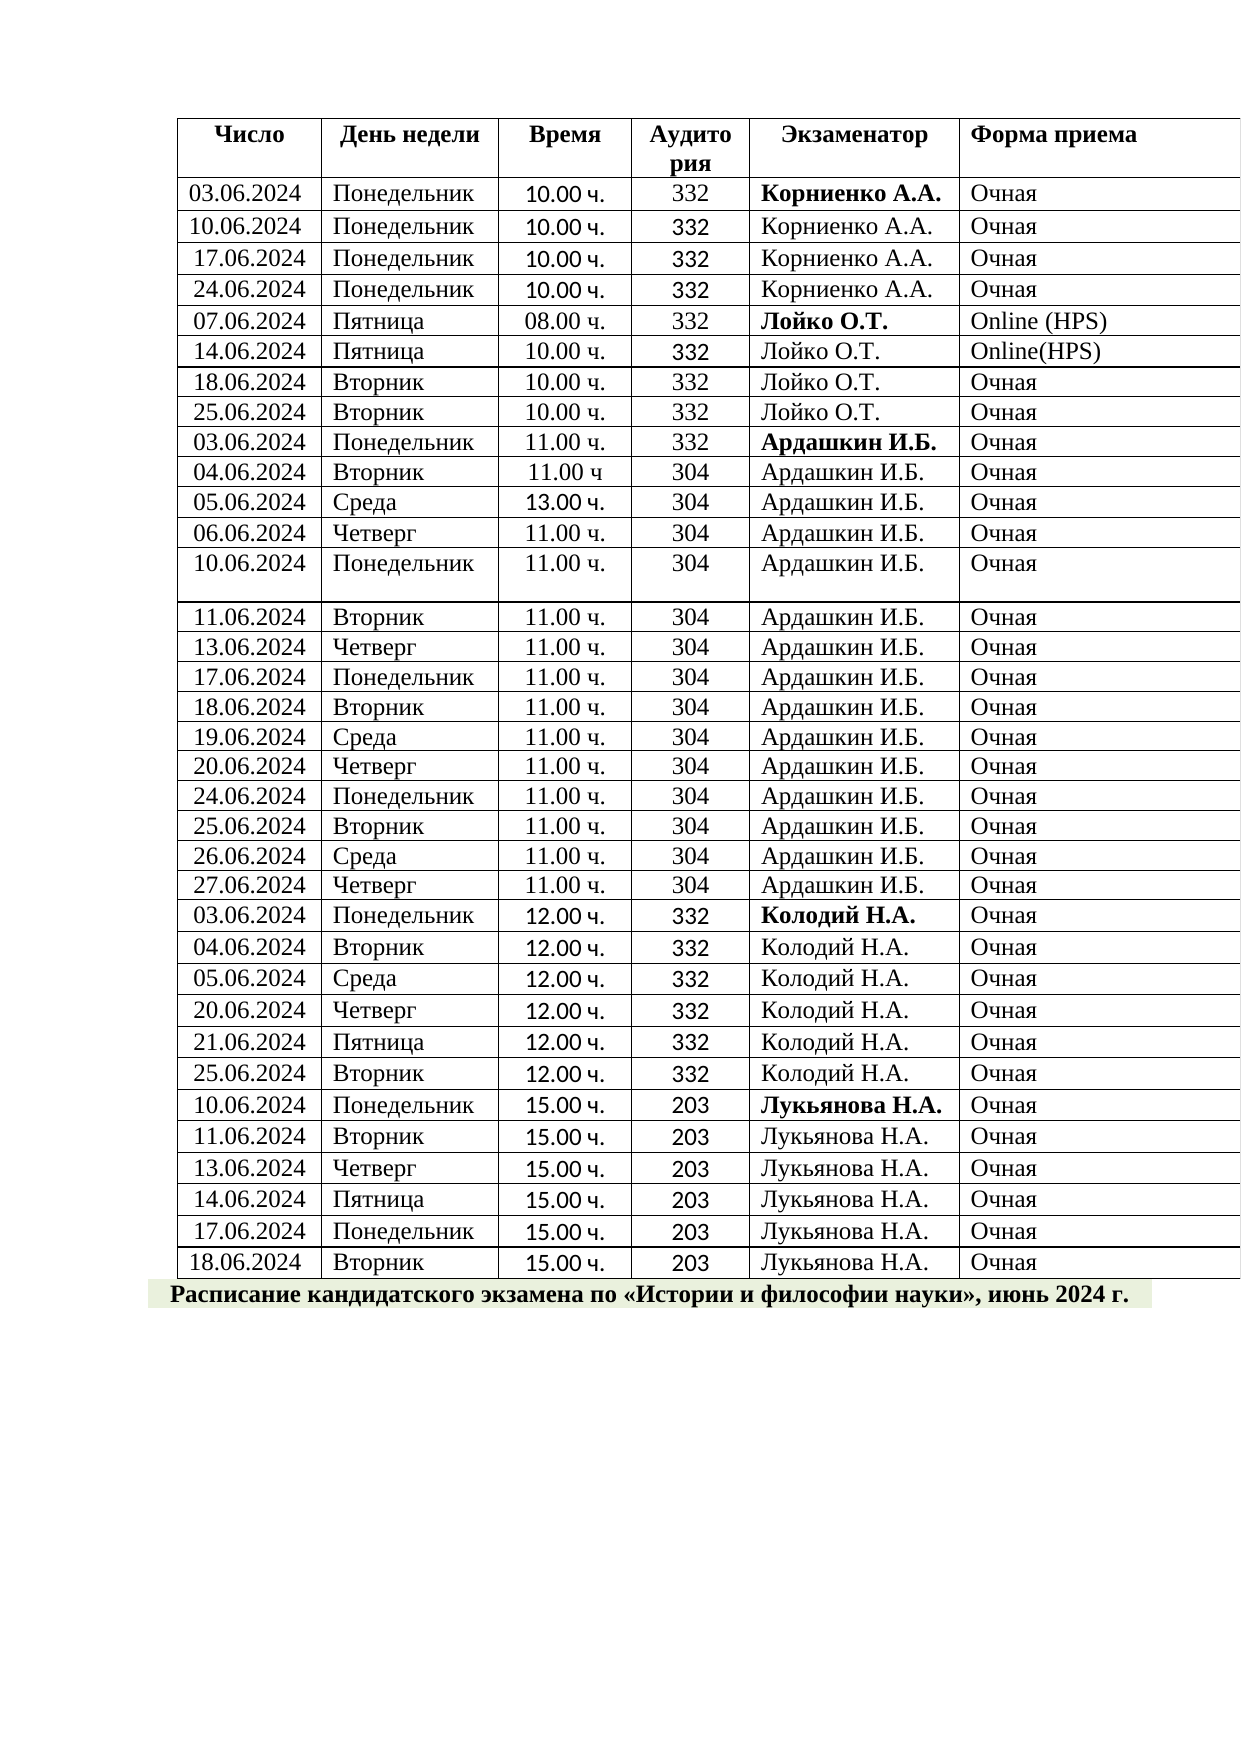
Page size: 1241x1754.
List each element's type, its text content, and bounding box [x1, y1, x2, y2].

table_cell 203 [632, 1184, 749, 1215]
table_cell Очная [960, 397, 1240, 426]
table_cell Ардашкин И.Б. [750, 603, 959, 631]
table_cell Колодий Н.А. [750, 964, 959, 994]
table_cell 17.06.2024 [178, 662, 321, 691]
table_cell 05.06.2024 [178, 487, 321, 517]
table_cell 203 [632, 1153, 749, 1183]
table_header Форма приема [960, 119, 1240, 177]
table_cell 14.06.2024 [178, 1184, 321, 1215]
table_cell Ардашкин И.Б. [750, 427, 959, 456]
table_cell 332 [632, 211, 749, 242]
table_cell Ардашкин И.Б. [750, 811, 959, 840]
table_cell Очная [960, 275, 1240, 305]
table_cell 10.06.2024 [178, 1090, 321, 1120]
table_cell Понедельник [322, 548, 498, 601]
table_cell Online (HPS) [960, 306, 1240, 335]
list Расписание кандидатского экзамена по «Истории и философии науки», июнь 2024 г. [148, 1279, 1152, 1308]
table_cell 11.00 ч. [499, 548, 631, 601]
table_cell Ардашкин И.Б. [750, 662, 959, 691]
table_cell Лукьянова Н.А. [750, 1090, 959, 1120]
table_cell Ардашкин И.Б. [750, 632, 959, 661]
table_cell Ардашкин И.Б. [750, 487, 959, 517]
table_cell Лойко О.Т. [750, 336, 959, 366]
table_cell Очная [960, 518, 1240, 547]
table_cell Вторник [322, 1121, 498, 1152]
table_cell Очная [960, 811, 1240, 840]
table_cell Очная [960, 211, 1240, 242]
table_cell Очная [960, 722, 1240, 750]
table_cell Вторник [322, 603, 498, 631]
table_cell Очная [960, 1058, 1240, 1089]
table_cell Понедельник [322, 275, 498, 305]
table_cell 11.00 ч. [499, 632, 631, 661]
table_cell 15.00 ч. [499, 1121, 631, 1152]
table_cell Очная [960, 932, 1240, 962]
table_cell 25.06.2024 [178, 397, 321, 426]
table_cell Ардашкин И.Б. [750, 457, 959, 486]
table_cell 332 [632, 178, 749, 210]
table_cell Лойко О.Т. [750, 306, 959, 335]
table_cell Ардашкин И.Б. [750, 518, 959, 547]
table_cell Вторник [322, 692, 498, 721]
table_cell Ардашкин И.Б. [750, 692, 959, 721]
table_cell Четверг [322, 632, 498, 661]
table_cell 04.06.2024 [178, 457, 321, 486]
table_cell Корниенко А.А. [750, 275, 959, 305]
table_cell 11.00 ч. [499, 751, 631, 780]
table_cell 304 [632, 811, 749, 840]
table_cell 332 [632, 336, 749, 366]
table_cell Корниенко А.А. [750, 211, 959, 242]
table_cell Очная [960, 548, 1240, 601]
table_cell Очная [960, 995, 1240, 1026]
table_cell 14.06.2024 [178, 336, 321, 366]
table_cell Ардашкин И.Б. [750, 751, 959, 780]
table_cell Очная [960, 841, 1240, 869]
table_cell Очная [960, 964, 1240, 994]
table_cell Колодий Н.А. [750, 1058, 959, 1089]
table_cell Ардашкин И.Б. [750, 841, 959, 869]
table_cell Колодий Н.А. [750, 932, 959, 962]
table_cell Очная [960, 1090, 1240, 1120]
table_cell 12.00 ч. [499, 1027, 631, 1057]
table_cell 26.06.2024 [178, 841, 321, 869]
table_cell Вторник [322, 1248, 498, 1278]
table_cell Очная [960, 487, 1240, 517]
table_cell 304 [632, 603, 749, 631]
table_cell Лойко О.Т. [750, 368, 959, 396]
table_cell 11.00 ч. [499, 603, 631, 631]
table_cell 304 [632, 871, 749, 899]
table_header День недели [322, 119, 498, 177]
table_cell 11.00 ч. [499, 871, 631, 899]
table_cell 25.06.2024 [178, 1058, 321, 1089]
table_cell Вторник [322, 811, 498, 840]
table_cell 304 [632, 457, 749, 486]
table_cell 11.00 ч [499, 457, 631, 486]
table_cell Понедельник [322, 243, 498, 273]
table_cell Ардашкин И.Б. [750, 722, 959, 750]
table_cell Очная [960, 1248, 1240, 1278]
table_cell Понедельник [322, 662, 498, 691]
table_cell Очная [960, 603, 1240, 631]
table_cell Лукьянова Н.А. [750, 1121, 959, 1152]
table_cell 13.06.2024 [178, 1153, 321, 1183]
table_cell Колодий Н.А. [750, 1027, 959, 1057]
table_cell 15.00 ч. [499, 1216, 631, 1246]
table_cell Корниенко А.А. [750, 178, 959, 210]
table_cell Понедельник [322, 211, 498, 242]
table_cell 332 [632, 397, 749, 426]
table_cell 304 [632, 518, 749, 547]
table_cell Среда [322, 841, 498, 869]
table_cell 11.06.2024 [178, 603, 321, 631]
table_cell Очная [960, 751, 1240, 780]
table_cell 203 [632, 1248, 749, 1278]
table_cell 304 [632, 722, 749, 750]
table_cell Пятница [322, 336, 498, 366]
table_cell Очная [960, 1153, 1240, 1183]
table_cell 11.00 ч. [499, 722, 631, 750]
table_cell 332 [632, 1027, 749, 1057]
table_cell Очная [960, 1121, 1240, 1152]
table_cell Очная [960, 692, 1240, 721]
table_cell 04.06.2024 [178, 932, 321, 962]
table_cell Четверг [322, 518, 498, 547]
table_cell 18.06.2024 [178, 692, 321, 721]
table_cell 18.06.2024 [178, 368, 321, 396]
table_cell 13.06.2024 [178, 632, 321, 661]
table_cell 10.00 ч. [499, 336, 631, 366]
table_cell Лукьянова Н.А. [750, 1153, 959, 1183]
table_cell 12.00 ч. [499, 932, 631, 962]
table_cell Четверг [322, 995, 498, 1026]
table_cell 332 [632, 368, 749, 396]
table_cell Online(HPS) [960, 336, 1240, 366]
table_cell 15.00 ч. [499, 1153, 631, 1183]
table_cell 332 [632, 995, 749, 1026]
table_cell 21.06.2024 [178, 1027, 321, 1057]
table_cell 12.00 ч. [499, 964, 631, 994]
table_cell 13.00 ч. [499, 487, 631, 517]
table_cell 304 [632, 548, 749, 601]
table_cell 24.06.2024 [178, 781, 321, 810]
table_cell 332 [632, 964, 749, 994]
table_cell 304 [632, 487, 749, 517]
table_cell 11.00 ч. [499, 811, 631, 840]
table_cell Вторник [322, 397, 498, 426]
table_cell Вторник [322, 457, 498, 486]
table_cell 11.00 ч. [499, 518, 631, 547]
table_cell 12.00 ч. [499, 1058, 631, 1089]
table_cell 24.06.2024 [178, 275, 321, 305]
table_cell 11.00 ч. [499, 427, 631, 456]
table_cell Лукьянова Н.А. [750, 1216, 959, 1246]
table_cell Понедельник [322, 900, 498, 931]
table_cell Очная [960, 457, 1240, 486]
table_cell Пятница [322, 1184, 498, 1215]
table_cell 203 [632, 1090, 749, 1120]
table_cell 203 [632, 1216, 749, 1246]
table_cell Очная [960, 243, 1240, 273]
table_cell 304 [632, 692, 749, 721]
table_cell 19.06.2024 [178, 722, 321, 750]
table_cell Четверг [322, 1153, 498, 1183]
table_cell 06.06.2024 [178, 518, 321, 547]
table_cell 10.00 ч. [499, 368, 631, 396]
table_cell Лукьянова Н.А. [750, 1184, 959, 1215]
table_cell 332 [632, 932, 749, 962]
table_cell 10.00 ч. [499, 178, 631, 210]
table_cell 332 [632, 306, 749, 335]
table_cell 05.06.2024 [178, 964, 321, 994]
table_cell 332 [632, 900, 749, 931]
table_cell Очная [960, 900, 1240, 931]
table_cell 07.06.2024 [178, 306, 321, 335]
table_header Число [178, 119, 321, 177]
table_cell 332 [632, 427, 749, 456]
table_cell Понедельник [322, 427, 498, 456]
table_cell Вторник [322, 932, 498, 962]
table_cell 12.00 ч. [499, 900, 631, 931]
table_cell Пятница [322, 1027, 498, 1057]
table_cell 25.06.2024 [178, 811, 321, 840]
table_cell Очная [960, 1216, 1240, 1246]
table_cell 08.00 ч. [499, 306, 631, 335]
table_cell 332 [632, 243, 749, 273]
table_header Аудитория [632, 119, 749, 177]
table_cell Ардашкин И.Б. [750, 871, 959, 899]
table_cell Лойко О.Т. [750, 397, 959, 426]
table_cell 27.06.2024 [178, 871, 321, 899]
table_cell 203 [632, 1121, 749, 1152]
table_cell 20.06.2024 [178, 995, 321, 1026]
table_cell 10.06.2024 [178, 211, 321, 242]
table_cell 10.00 ч. [499, 243, 631, 273]
table_cell 304 [632, 781, 749, 810]
table_cell Вторник [322, 368, 498, 396]
table_cell 18.06.2024 [178, 1248, 321, 1278]
table_cell 10.00 ч. [499, 275, 631, 305]
table_cell 332 [632, 275, 749, 305]
table_cell Очная [960, 178, 1240, 210]
table_cell Очная [960, 632, 1240, 661]
table_cell 20.06.2024 [178, 751, 321, 780]
table_cell 15.00 ч. [499, 1184, 631, 1215]
table_cell Четверг [322, 751, 498, 780]
table_cell 11.00 ч. [499, 781, 631, 810]
table_cell Очная [960, 781, 1240, 810]
table_cell Очная [960, 662, 1240, 691]
table_cell Очная [960, 871, 1240, 899]
table_cell Вторник [322, 1058, 498, 1089]
table_cell Лукьянова Н.А. [750, 1248, 959, 1278]
table_cell Ардашкин И.Б. [750, 781, 959, 810]
table_header Время [499, 119, 631, 177]
table_cell 11.06.2024 [178, 1121, 321, 1152]
table_cell 304 [632, 632, 749, 661]
table_cell 304 [632, 751, 749, 780]
table_cell Очная [960, 368, 1240, 396]
table_cell Пятница [322, 306, 498, 335]
table_cell Колодий Н.А. [750, 900, 959, 931]
table_cell 304 [632, 841, 749, 869]
table_cell Очная [960, 1027, 1240, 1057]
table_cell 11.00 ч. [499, 662, 631, 691]
table_cell Среда [322, 964, 498, 994]
table_cell Колодий Н.А. [750, 995, 959, 1026]
table_cell Среда [322, 722, 498, 750]
table_cell 10.06.2024 [178, 548, 321, 601]
table_cell 15.00 ч. [499, 1248, 631, 1278]
table_cell Четверг [322, 871, 498, 899]
table_cell 17.06.2024 [178, 243, 321, 273]
table_cell 11.00 ч. [499, 841, 631, 869]
table_cell Очная [960, 1184, 1240, 1215]
table_cell Среда [322, 487, 498, 517]
table_cell Корниенко А.А. [750, 243, 959, 273]
table_cell Понедельник [322, 781, 498, 810]
table_cell 17.06.2024 [178, 1216, 321, 1246]
table_cell 03.06.2024 [178, 900, 321, 931]
table_cell 304 [632, 662, 749, 691]
table_cell Понедельник [322, 1216, 498, 1246]
table_cell Очная [960, 427, 1240, 456]
table_cell 10.00 ч. [499, 211, 631, 242]
table_cell Понедельник [322, 1090, 498, 1120]
table_cell 03.06.2024 [178, 427, 321, 456]
table_cell 03.06.2024 [178, 178, 321, 210]
table_cell 12.00 ч. [499, 995, 631, 1026]
table_cell 15.00 ч. [499, 1090, 631, 1120]
table_cell 11.00 ч. [499, 692, 631, 721]
table_cell Понедельник [322, 178, 498, 210]
table_cell 10.00 ч. [499, 397, 631, 426]
table_cell Ардашкин И.Б. [750, 548, 959, 601]
table_header Экзаменатор [750, 119, 959, 177]
table_cell 332 [632, 1058, 749, 1089]
